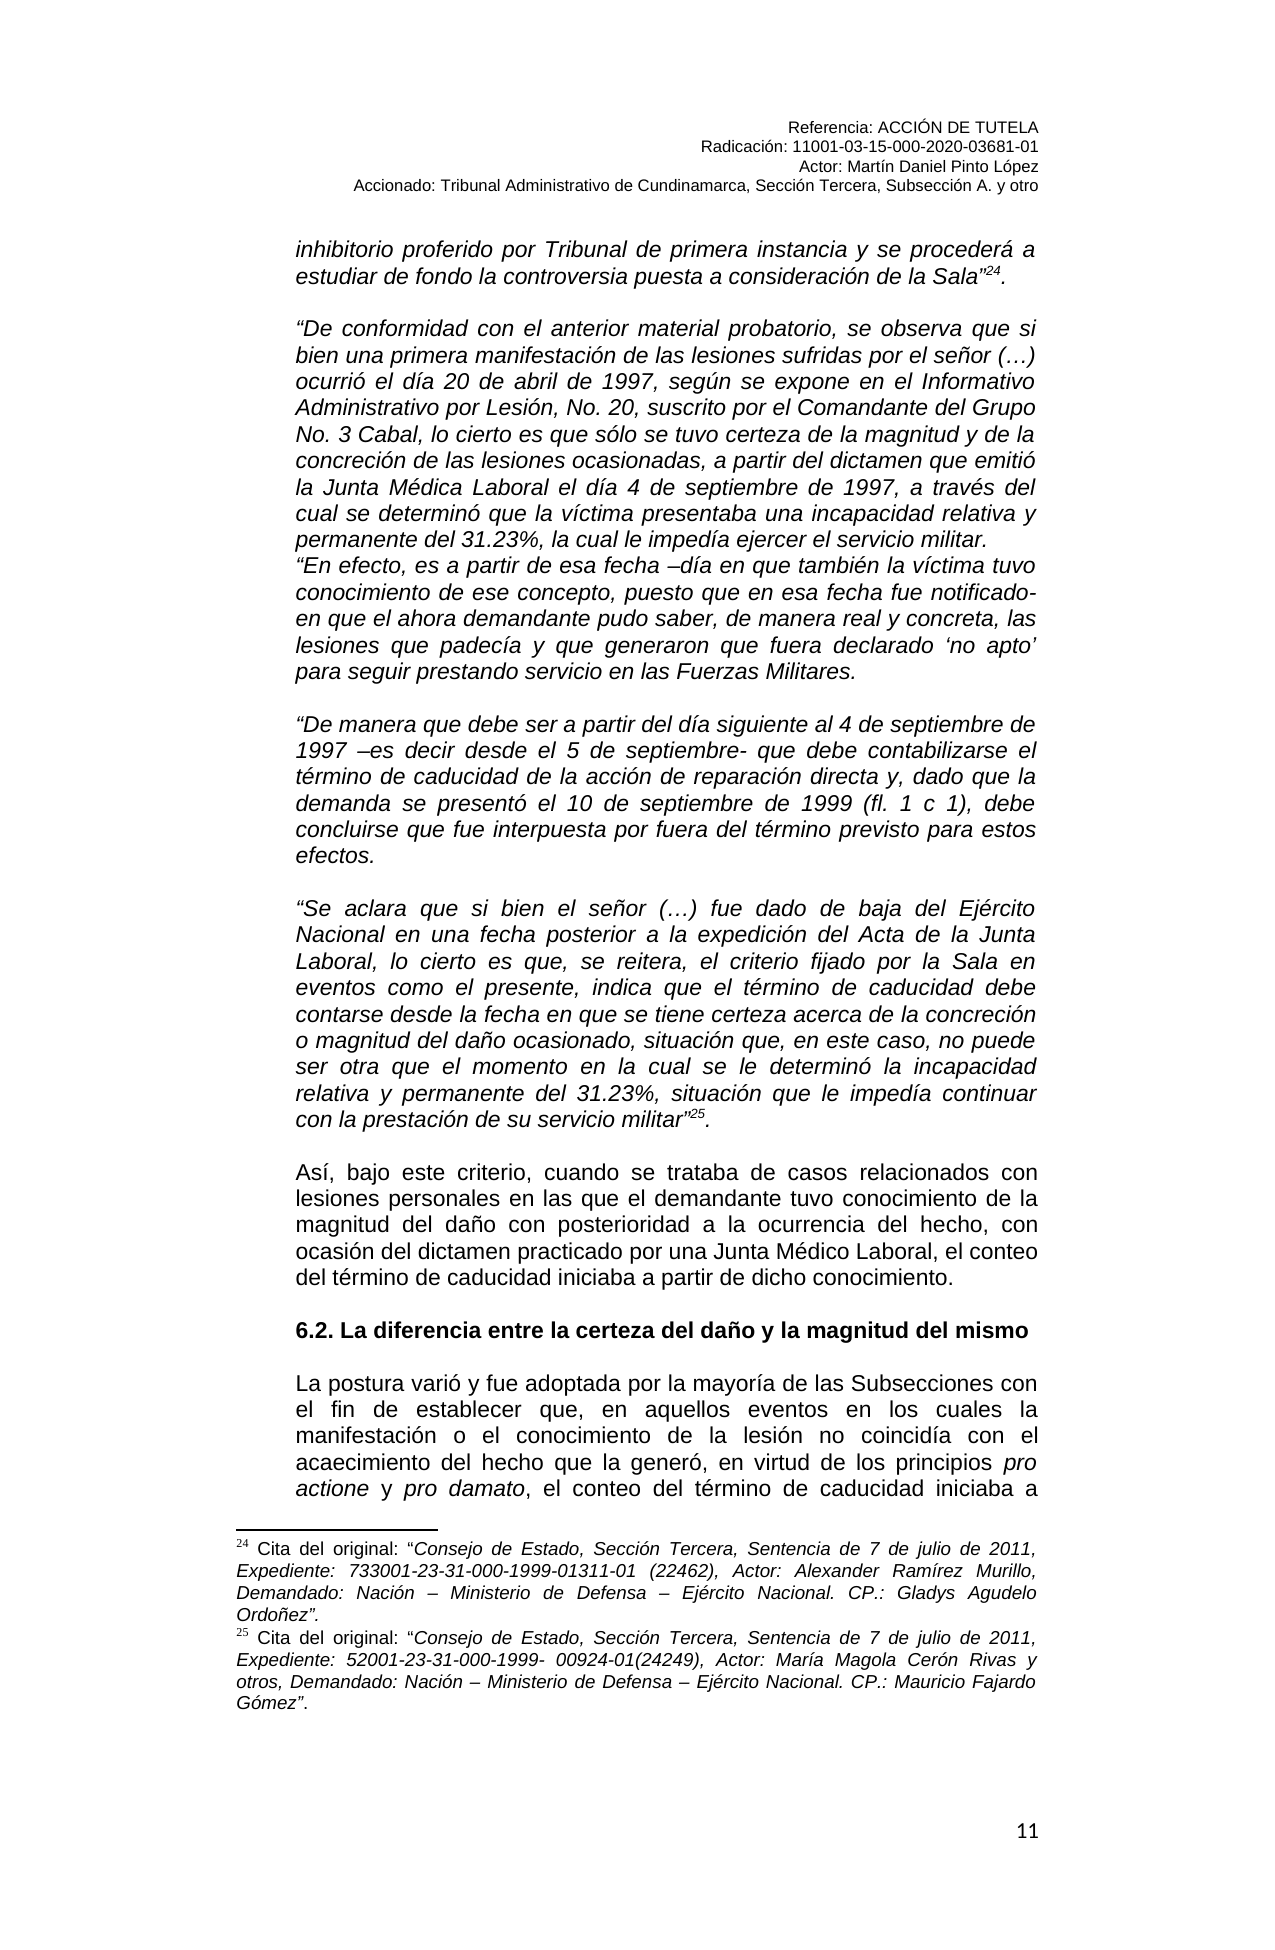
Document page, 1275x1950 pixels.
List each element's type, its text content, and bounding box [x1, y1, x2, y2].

text 6.2. La diferencia entre la certeza del daño y la magnitud del mismo [295, 1317, 1039, 1343]
text “En efecto, es a partir de esa fecha –día en que también la víctima tuvo conocimiento de ese concepto, puesto que en esa fecha fue notificado- en que el ahora demandante pudo saber, de manera real y concreta, las lesiones que padecía y que generaron que fuera declarado ‘no apto’ para seguir prestando servicio en las Fuerzas Militares. [295, 552, 1039, 684]
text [295, 1369, 1039, 1501]
text “De manera que debe ser a partir del día siguiente al 4 de septiembre de 1997 –es decir desde el 5 de septiembre- que debe contabilizarse el término de caducidad de la acción de reparación directa y, dado que la demanda se presentó el 10 de septiembre de 1999 (fl. 1 c 1), debe concluirse que fue interpuesta por fuera del término previsto para estos efectos. [295, 711, 1039, 869]
text “Se aclara que si bien el señor (…) fue dado de baja del Ejército Nacional en una fecha posterior a la expedición del Acta de la Junta Laboral, lo cierto es que, se reitera, el criterio fijado por la Sala en eventos como el presente, indica que el término de caducidad debe contarse desde la fecha en que se tiene certeza acerca de la concreción o magnitud del daño ocasionado, situación que, en este caso, no puede ser otra que el momento en la cual se le determinó la incapacidad relativa y permanente del 31.23%, situación que le impedía continuar con la prestación de su servicio militar”. [295, 895, 1039, 1132]
text “De conformidad con el anterior material probatorio, se observa que si bien una primera manifestación de las lesiones sufridas por el señor (…) ocurrió el día 20 de abril de 1997, según se expone en el Informativo Administrativo por Lesión, No. 20, suscrito por el Comandante del Grupo No. 3 Cabal, lo cierto es que sólo se tuvo certeza de la magnitud y de la concreción de las lesiones ocasionadas, a partir del dictamen que emitió la Junta Médica Laboral el día 4 de septiembre de 1997, a través del cual se determinó que la víctima presentaba una incapacidad relativa y permanente del 31.23%, la cual le impedía ejercer el servicio militar. [295, 315, 1039, 552]
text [295, 236, 1039, 289]
text Así, bajo este criterio, cuando se trataba de casos relacionados con lesiones personales en las que el demandante tuvo conocimiento de la magnitud del daño con posterioridad a la ocurrencia del hecho, con ocasión del dictamen practicado por una Junta Médico Laboral, el conteo del término de caducidad iniciaba a partir de dicho conocimiento. [295, 1159, 1039, 1290]
